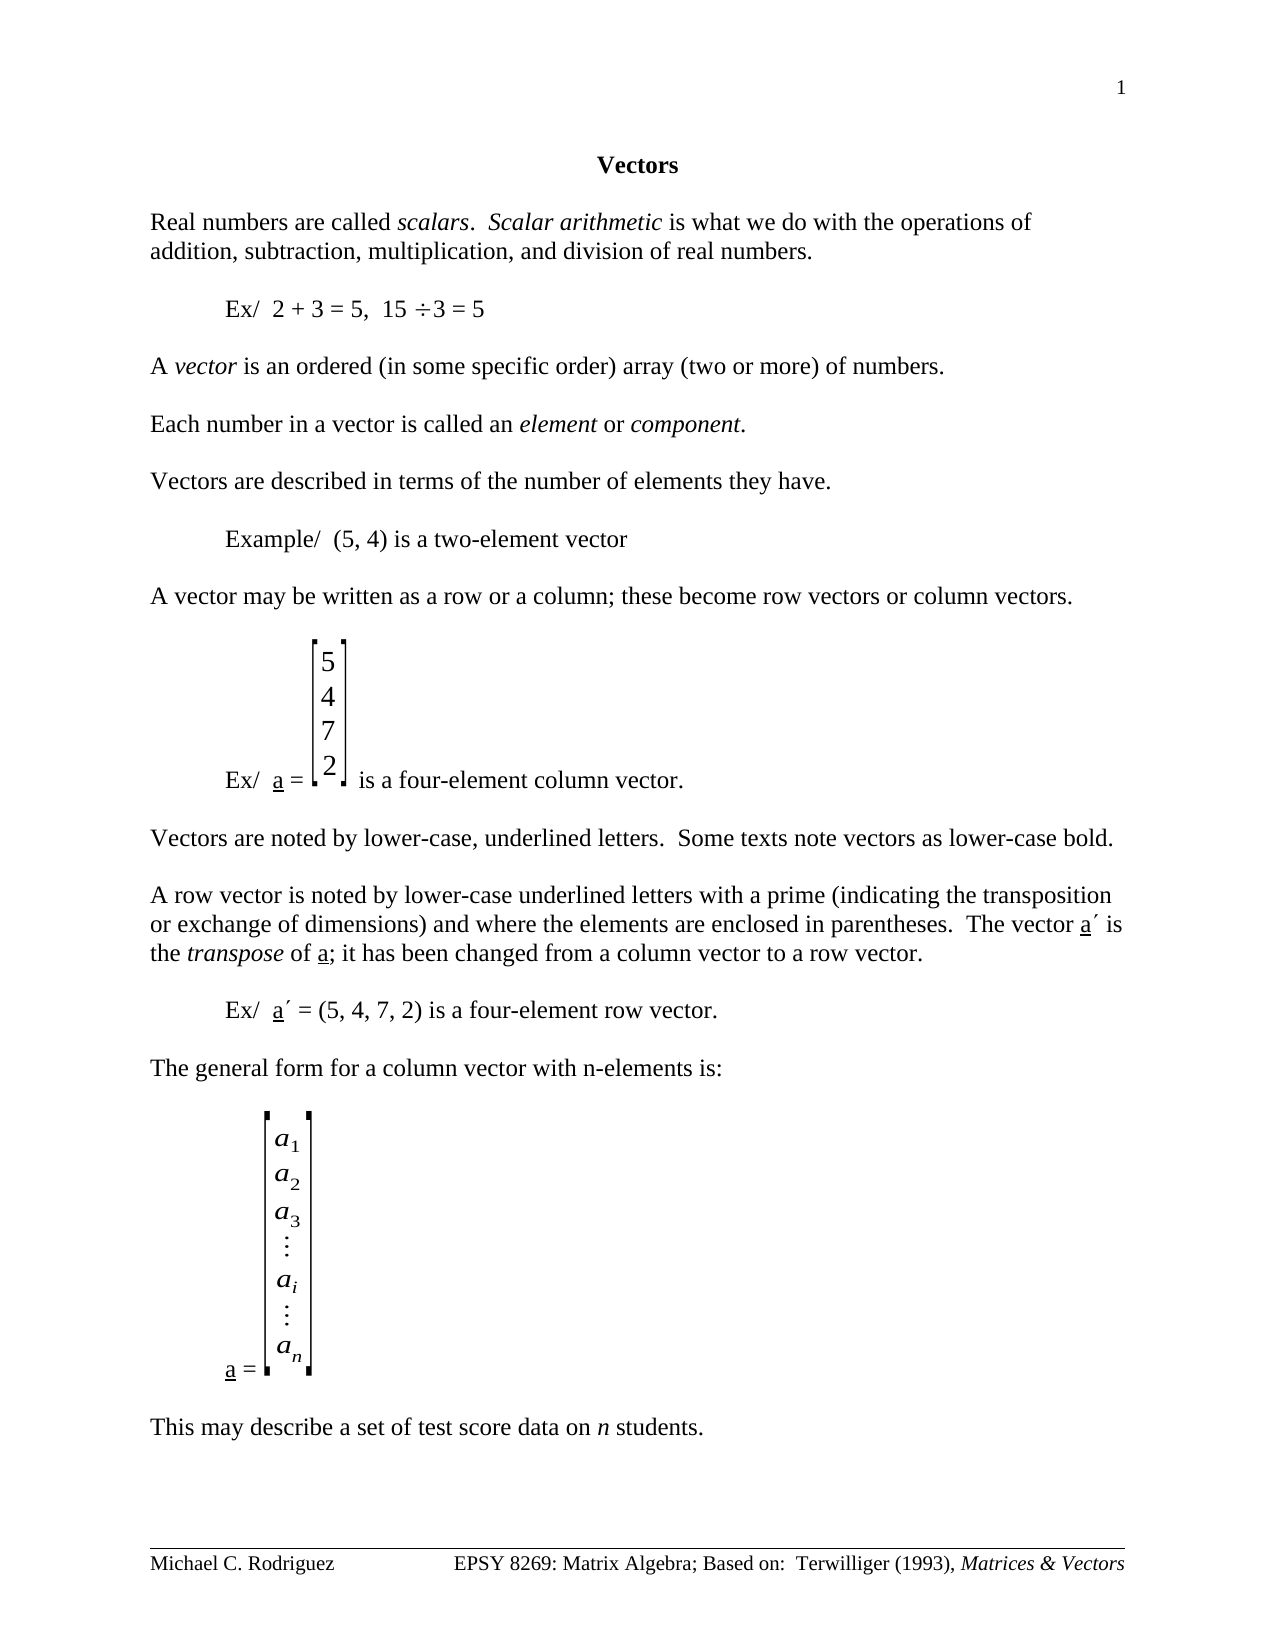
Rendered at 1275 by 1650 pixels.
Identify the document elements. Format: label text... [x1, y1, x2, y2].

text a = [150, 1110, 1125, 1383]
text A row vector is noted by lower-case underlined letters with a prime (indicating the transposition or exchange of dimensions) and where the elements are enclosed in parentheses. The vector a is the transpose of a; it has been changed from a column vector to a row vector. [150, 880, 1125, 967]
title Vectors [150, 150, 1125, 179]
text Ex/ a = is a four-element column vector. [150, 639, 1125, 794]
text Real numbers are called scalars. Scalar arithmetic is what we do with the operations of addition, subtraction, multiplication, and division of real numbers. [150, 207, 1125, 265]
text Vectors are noted by lower-case, underlined letters. Some texts note vectors as lower-case bold. [150, 823, 1125, 852]
text A vector is an ordered (in some specific order) array (two or more) of numbers. [150, 351, 1125, 380]
text Ex/ 2 + 3 = 5, 15 3 = 5 [150, 294, 1125, 322]
text Example/ (5, 4) is a two-element vector [150, 524, 1125, 552]
text The general form for a column vector with n-elements is: [150, 1053, 1125, 1082]
text Each number in a vector is called an element or component. [150, 409, 1125, 437]
text A vector may be written as a row or a column; these become row vectors or column vectors. [150, 581, 1125, 610]
text This may describe a set of test score data on n students. [150, 1412, 1125, 1441]
text Vectors are described in terms of the number of elements they have. [150, 466, 1125, 495]
text Ex/ a = (5, 4, 7, 2) is a four-element row vector. [150, 995, 1125, 1024]
